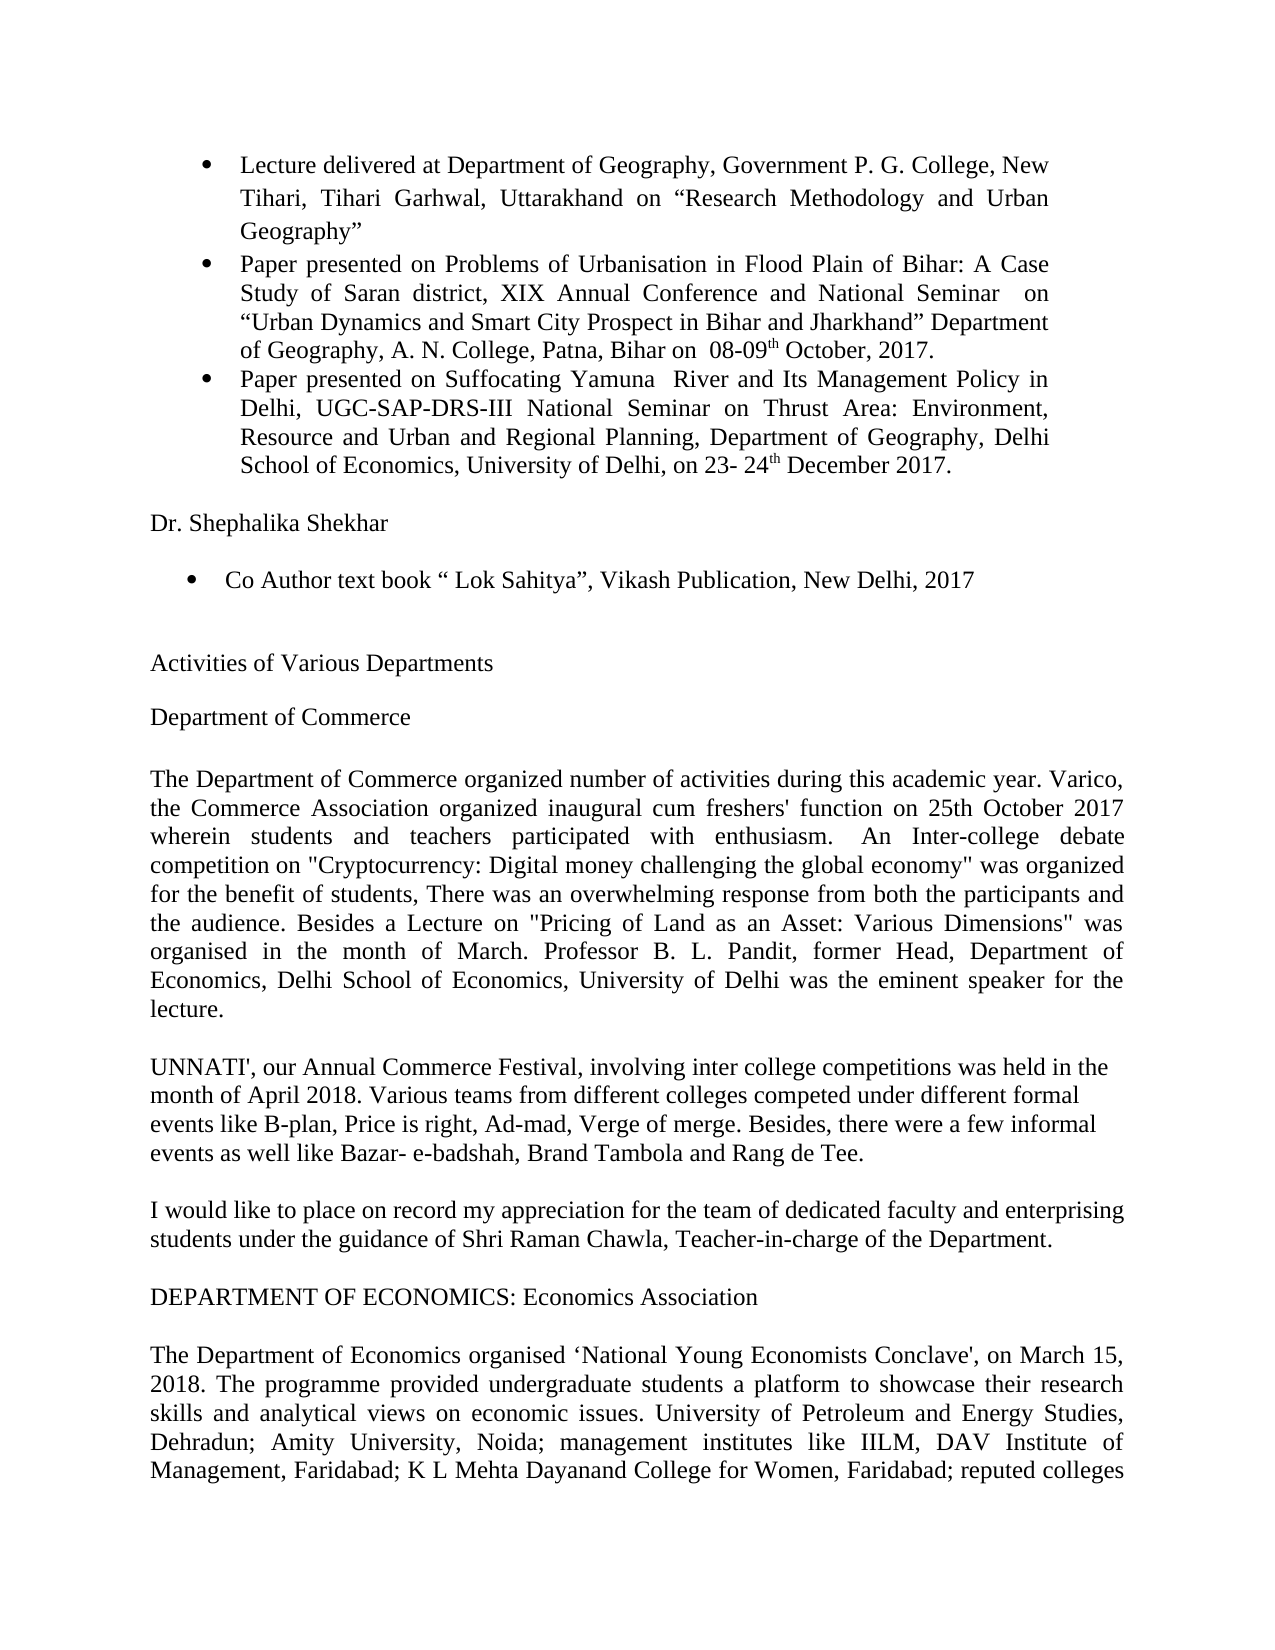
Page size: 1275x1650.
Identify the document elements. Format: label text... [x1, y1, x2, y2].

text Activities of Various Departments [150, 648, 1050, 677]
text UNNATI', our Annual Commerce Festival, involving inter college competitions was held in the month of April 2018. Various teams from different colleges competed under different formal events like B-plan, Price is right, Ad-mad, Verge of merge. Besides, there were a few informal events as well like Bazar- e-badshah, Brand Tambola and Rang de Tee. I would like to place on record my appreciation for the team of dedicated faculty and enterprising students under the guidance of Shri Raman Chawla, Teacher-in-charge of the Department. [150, 1052, 1125, 1253]
list Paper presented on Suffocating Yamuna River and Its Management Policy in Delhi, UGC-SAP-DRS-III National Seminar on Thrust Area: Environment, Resource and Urban and Regional Planning, Department of Geography, Delhi School of Economics, University of Delhi, on 23- 24th December 2017. [202, 364, 1050, 479]
list Paper presented on Problems of Urbanisation in Flood Plain of Bihar: A Case Study of Saran district, XIX Annual Conference and National Seminar on “Urban Dynamics and Smart City Prospect in Bihar and Jharkhand” Department of Geography, A. N. College, Patna, Bihar on 08-09th October, 2017. [202, 249, 1050, 364]
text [150, 1340, 1125, 1484]
list Lecture delivered at Department of Geography, Government P. G. College, New Tihari, Tihari Garhwal, Uttarakhand on “Research Methodology and Urban Geography” [202, 150, 1050, 245]
text Dr. Shephalika Shekhar [150, 508, 1050, 537]
text The Department of Commerce organized number of activities during this academic year. Varico, the Commerce Association organized inaugural cum freshers' function on 25th October 2017 wherein students and teachers participated with enthusiasm. An Inter-college debate competition on "Cryptocurrency: Digital money challenging the global economy" was organized for the benefit of students, There was an overwhelming response from both the participants and the audience. Besides a Lecture on "Pricing of Land as an Asset: Various Dimensions" was organised in the month of March. Professor B. L. Pandit, former Head, Department of Economics, Delhi School of Economics, University of Delhi was the eminent speaker for the lecture. [150, 764, 1125, 1023]
list DEPARTMENT OF ECONOMICS: Economics Association [150, 1282, 1125, 1311]
list Co Author text book “ Lok Sahitya”, Vikash Publication, New Delhi, 2017 [187, 565, 1050, 594]
text Department of Commerce [150, 702, 1125, 731]
